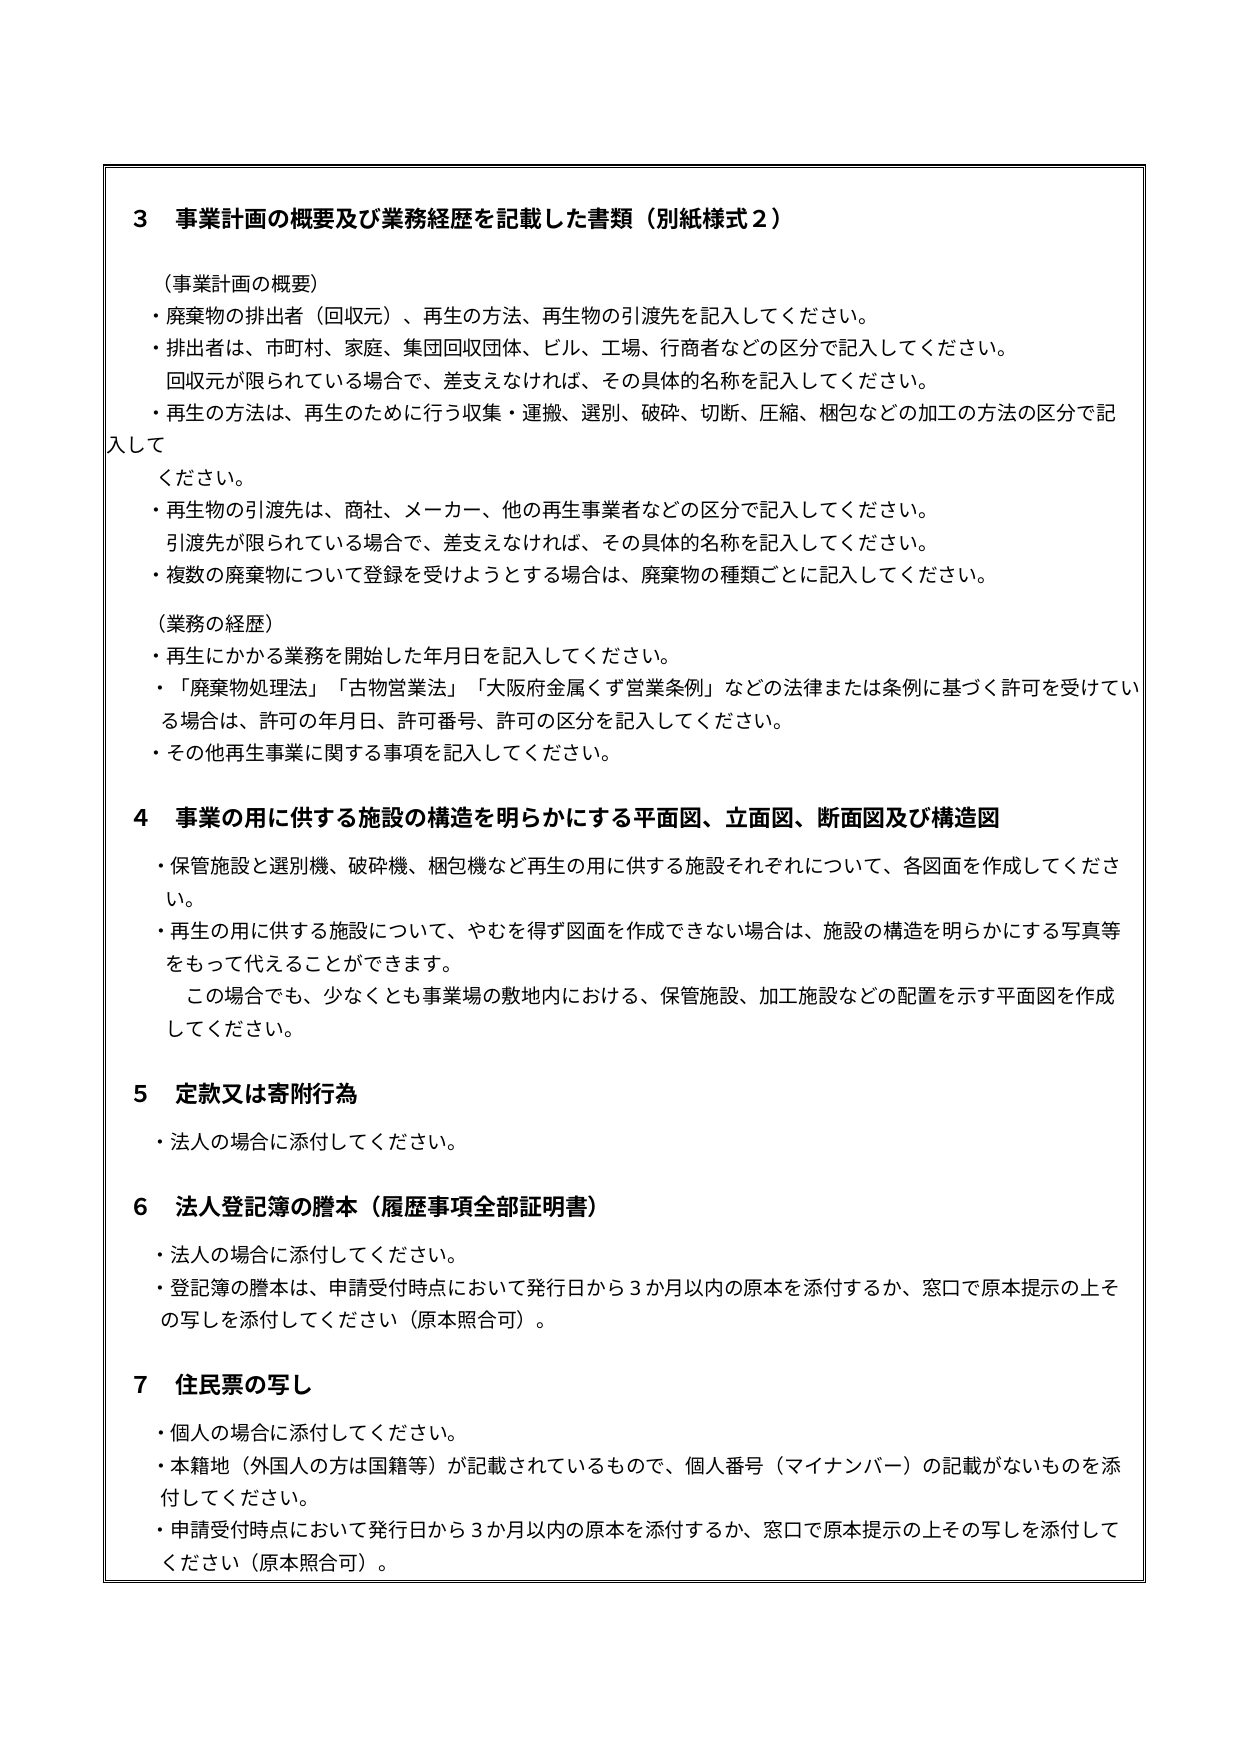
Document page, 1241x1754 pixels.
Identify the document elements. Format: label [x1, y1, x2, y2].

table_header [106, 168, 1143, 1579]
